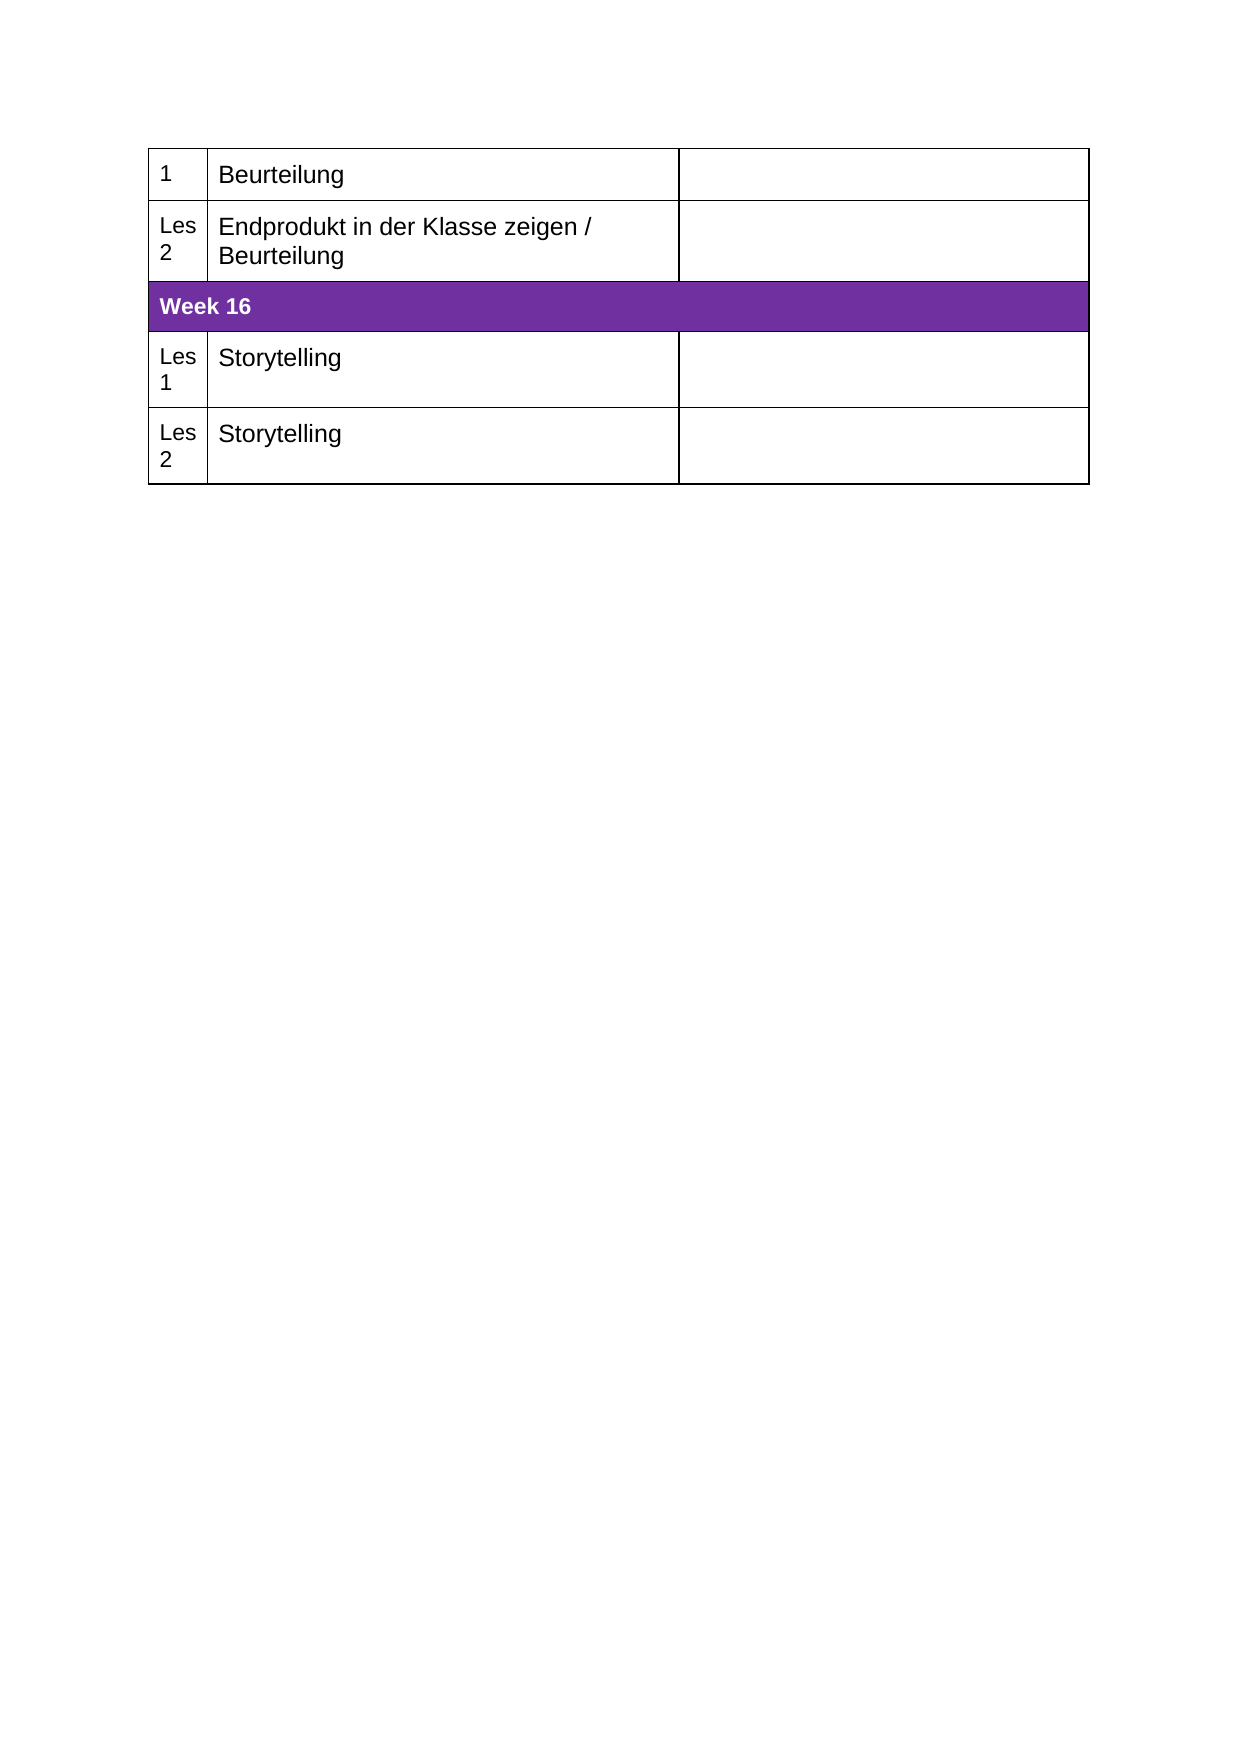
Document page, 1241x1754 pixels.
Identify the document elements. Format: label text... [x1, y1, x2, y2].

table_cell [680, 149, 1088, 200]
table_cell [680, 408, 1088, 483]
table_cell Les 2 [149, 201, 207, 281]
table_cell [208, 149, 678, 200]
table_cell Storytelling [208, 408, 678, 483]
table_cell Les 1 [149, 149, 207, 200]
table_cell [680, 332, 1088, 407]
table_cell [680, 201, 1088, 281]
table_cell Les 1 [149, 332, 207, 407]
table_cell Week 16 [149, 282, 1088, 331]
table_cell Les 2 [149, 408, 207, 483]
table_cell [208, 201, 678, 281]
table_cell Storytelling [208, 332, 678, 407]
